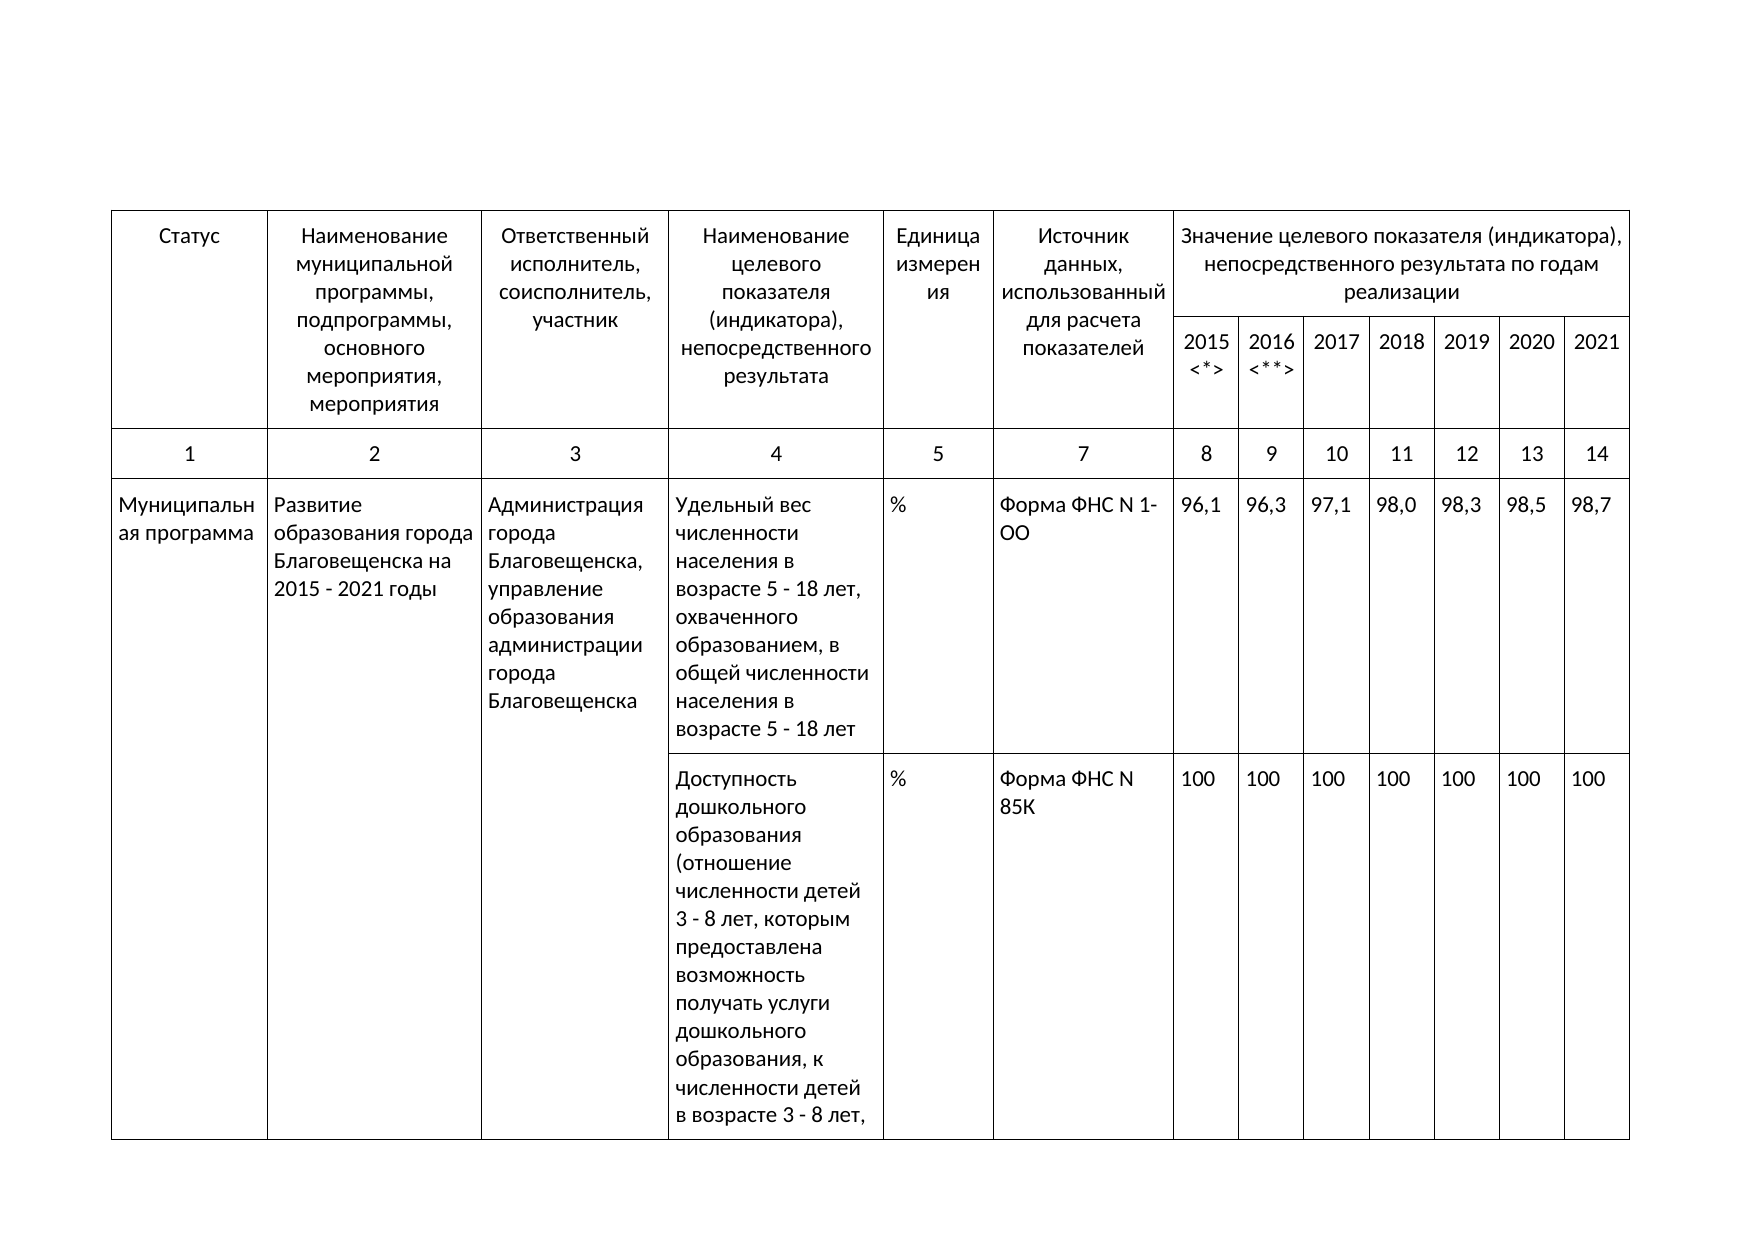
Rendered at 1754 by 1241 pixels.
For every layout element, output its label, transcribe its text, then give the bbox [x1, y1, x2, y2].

table_header Статус [112, 211, 267, 428]
table_cell 100 [1239, 754, 1303, 1139]
table_cell 11 [1370, 429, 1434, 478]
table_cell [669, 754, 883, 1139]
table_cell 100 [1370, 754, 1434, 1139]
table_cell 10 [1304, 429, 1369, 478]
table_cell 98,5 [1500, 479, 1564, 753]
table_header Ответственный исполнитель, соисполнитель, участник [482, 211, 668, 428]
table_cell 7 [994, 429, 1173, 478]
table_cell 2021 [1565, 317, 1629, 428]
table_cell 12 [1435, 429, 1499, 478]
table_cell Муниципальная программа [112, 479, 267, 1139]
table_cell 2017 [1304, 317, 1369, 428]
table_cell Развитие образования города Благовещенска на 2015 - 2021 годы [268, 479, 481, 1139]
table_cell Удельный вес численности населения в возрасте 5 - 18 лет, охваченного образованием, в общей численности населения в возрасте 5 - 18 лет [669, 479, 883, 753]
table_cell 9 [1239, 429, 1303, 478]
table_header Наименование муниципальной программы, подпрограммы, основного мероприятия, мероприятия [268, 211, 481, 428]
table_cell 2 [268, 429, 481, 478]
table_cell 98,3 [1435, 479, 1499, 753]
table_cell 96,3 [1239, 479, 1303, 753]
table_cell 100 [1565, 754, 1629, 1139]
table_cell 100 [1435, 754, 1499, 1139]
table_cell 2018 [1370, 317, 1434, 428]
table_cell 1 [112, 429, 267, 478]
table_cell 100 [1304, 754, 1369, 1139]
table_header Источник данных, использованный для расчета показателей [994, 211, 1173, 428]
table_cell Форма ФНС N 1-ОО [994, 479, 1173, 753]
table_cell 5 [884, 429, 993, 478]
table_cell 3 [482, 429, 668, 478]
table_cell % [884, 479, 993, 753]
table_cell Форма ФНС N 85К [994, 754, 1173, 1139]
table_header Значение целевого показателя (индикатора), непосредственного результата по годам реализации [1174, 211, 1629, 316]
table_cell 2016 <**> [1239, 317, 1303, 428]
table_cell 98,7 [1565, 479, 1629, 753]
table_cell 97,1 [1304, 479, 1369, 753]
table_cell 4 [669, 429, 883, 478]
table_cell 2019 [1435, 317, 1499, 428]
table_cell 98,0 [1370, 479, 1434, 753]
table_cell 14 [1565, 429, 1629, 478]
table_cell 100 [1174, 754, 1238, 1139]
table_header Единица измерения [884, 211, 993, 428]
table_cell 100 [1500, 754, 1564, 1139]
table_cell % [884, 754, 993, 1139]
table_cell 8 [1174, 429, 1238, 478]
table_cell 13 [1500, 429, 1564, 478]
table_cell 2015 <*> [1174, 317, 1238, 428]
table_cell 96,1 [1174, 479, 1238, 753]
table_cell Администрация города Благовещенска, управление образования администрации города Благовещенска [482, 479, 668, 1139]
table_header Наименование целевого показателя (индикатора), непосредственного результата [669, 211, 883, 428]
table_cell 2020 [1500, 317, 1564, 428]
